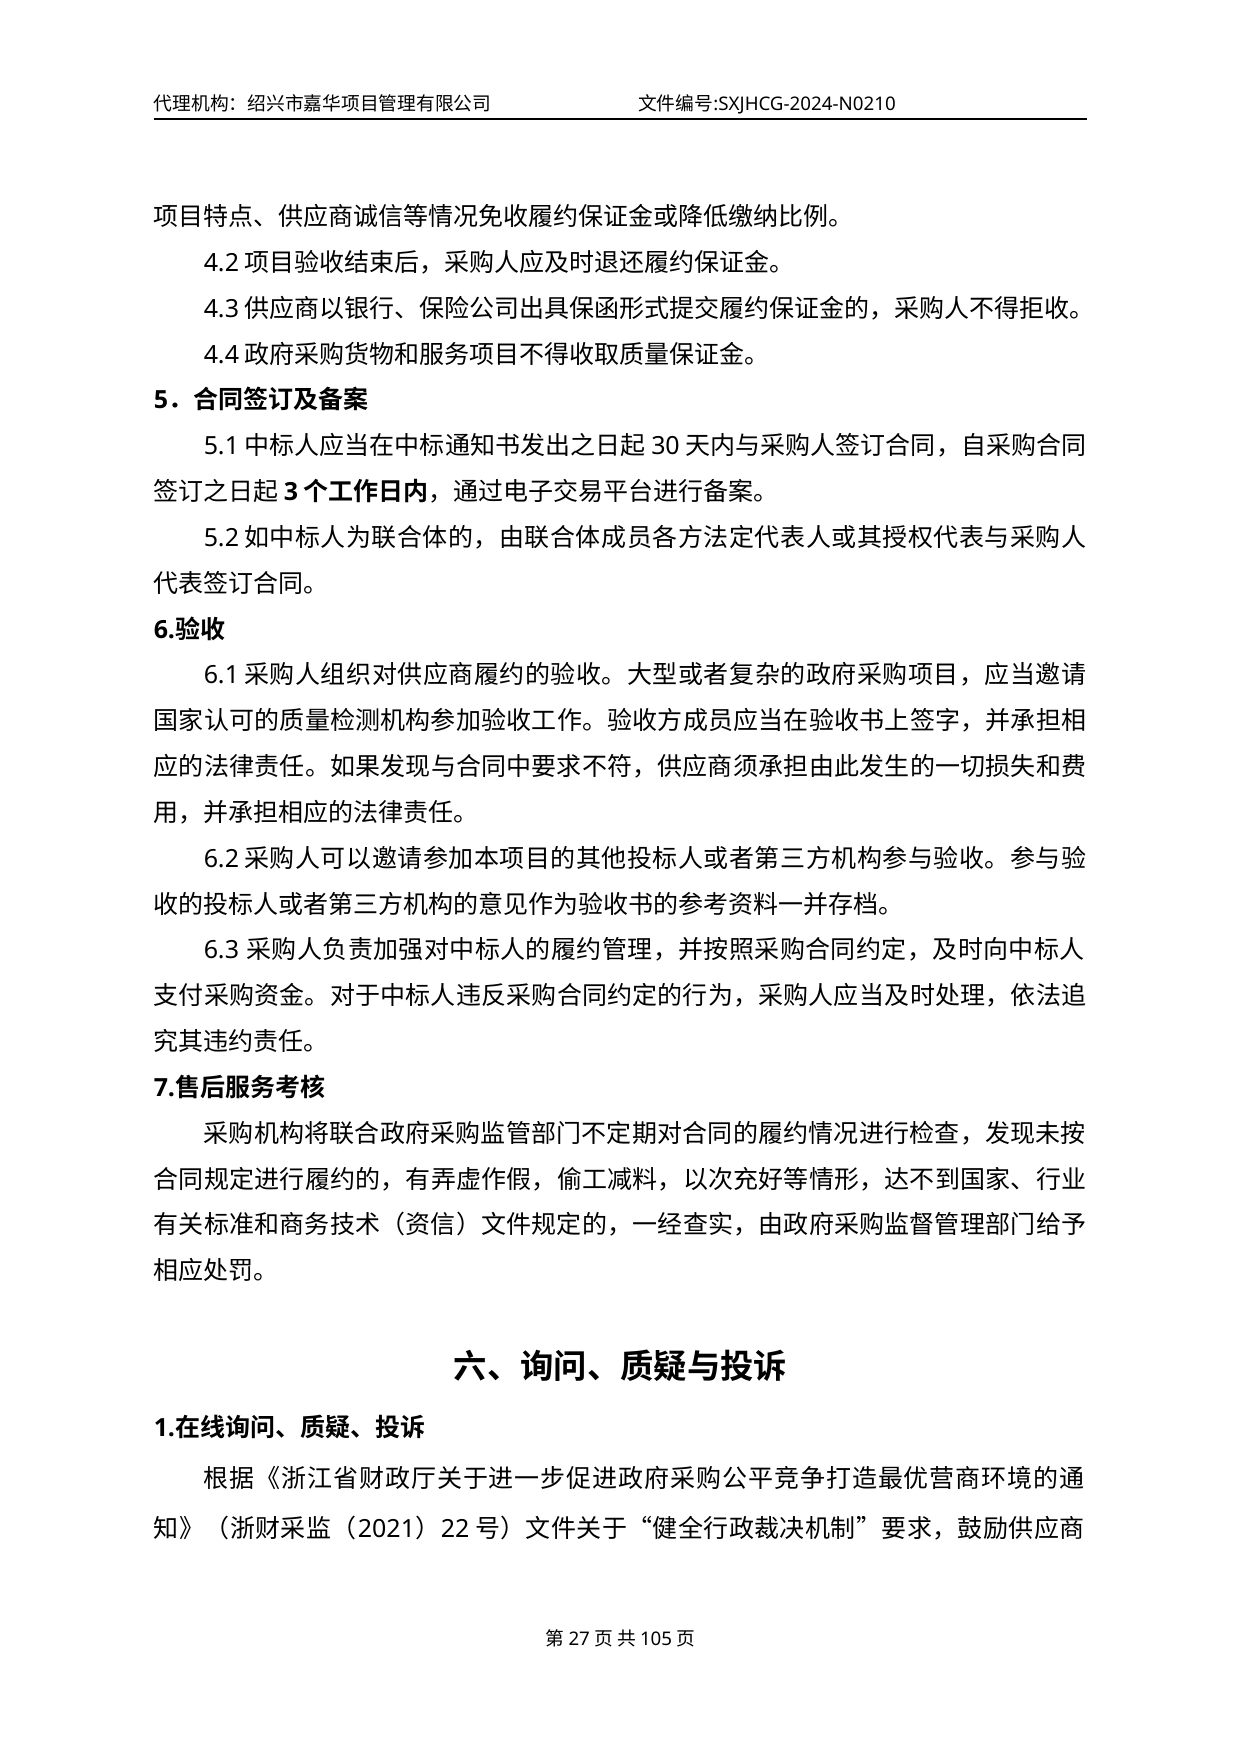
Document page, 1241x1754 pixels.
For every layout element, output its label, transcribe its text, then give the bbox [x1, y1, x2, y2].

text 4.3供应商以银行、保险公司出具保函形式提交履约保证金的，采购人不得拒收。 [153, 281, 1087, 326]
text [153, 189, 1087, 235]
text 4.4政府采购货物和服务项目不得收取质量保证金。 [153, 326, 1087, 372]
text 5.1中标人应当在中标通知书发出之日起30天内与采购人签订合同，自采购合同签订之日起3个工作日内，通过电子交易平台进行备案。 [153, 418, 1087, 510]
text 6.1采购人组织对供应商履约的验收。大型或者复杂的政府采购项目，应当邀请国家认可的质量检测机构参加验收工作。验收方成员应当在验收书上签字，并承担相应的法律责任。如果发现与合同中要求不符，供应商须承担由此发生的一切损失和费用，并承担相应的法律责任。 [153, 647, 1087, 831]
text 采购机构将联合政府采购监管部门不定期对合同的履约情况进行检查，发现未按合同规定进行履约的，有弄虚作假，偷工减料，以次充好等情形，达不到国家、行业有关标准和商务技术（资信）文件规定的，一经查实，由政府采购监督管理部门给予相应处罚。 [153, 1106, 1087, 1289]
text 1.在线询问、质疑、投诉 [153, 1407, 1087, 1444]
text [153, 1458, 1087, 1545]
text 六、询问、质疑与投诉 [153, 1340, 1087, 1388]
text 5.2如中标人为联合体的，由联合体成员各方法定代表人或其授权代表与采购人代表签订合同。 [153, 510, 1087, 601]
text 6.验收 [153, 601, 1087, 647]
text 7.售后服务考核 [153, 1060, 1087, 1106]
text 6.3 采购人负责加强对中标人的履约管理，并按照采购合同约定，及时向中标人支付采购资金。对于中标人违反采购合同约定的行为，采购人应当及时处理，依法追究其违约责任。 [153, 922, 1087, 1060]
text 4.2项目验收结束后，采购人应及时退还履约保证金。 [153, 235, 1087, 281]
text 6.2采购人可以邀请参加本项目的其他投标人或者第三方机构参与验收。参与验收的投标人或者第三方机构的意见作为验收书的参考资料一并存档。 [153, 831, 1087, 922]
text 5．合同签订及备案 [153, 372, 1087, 418]
